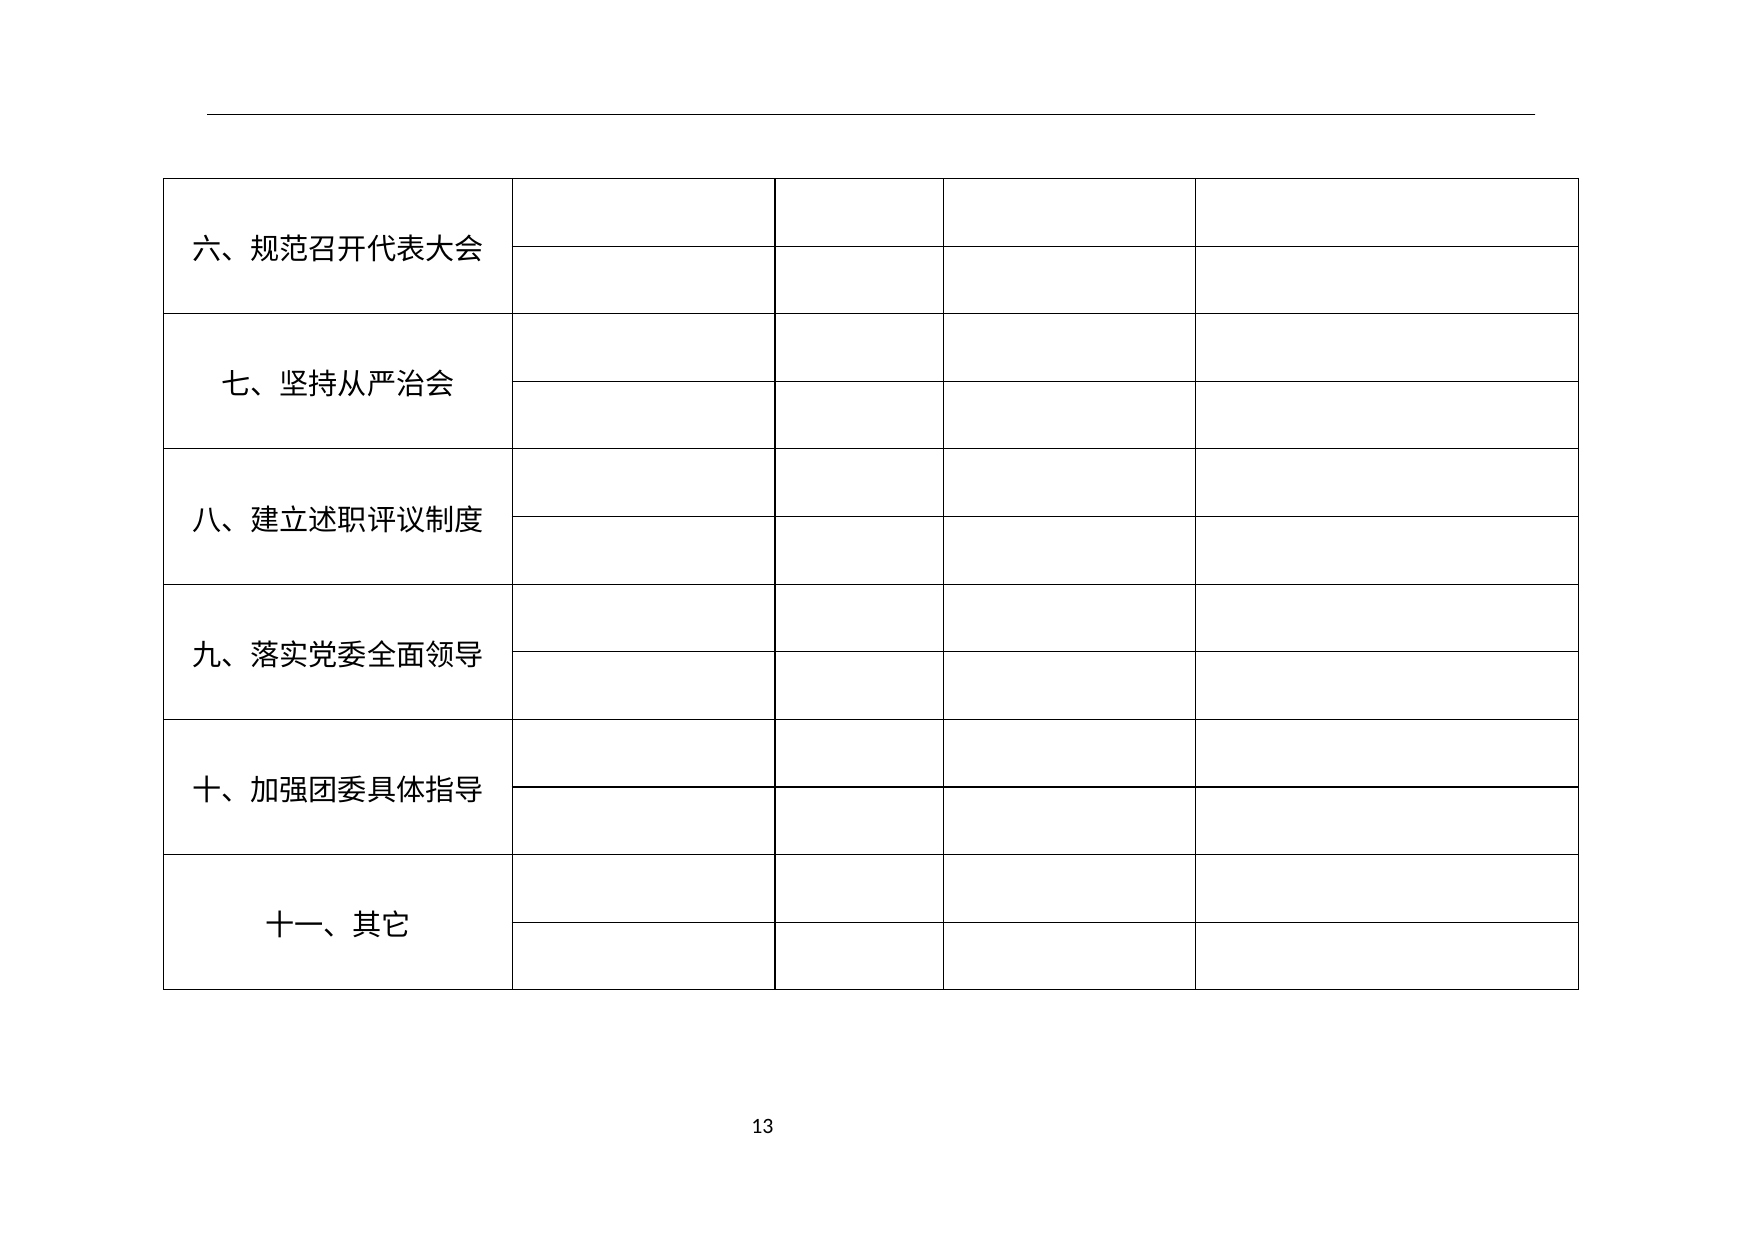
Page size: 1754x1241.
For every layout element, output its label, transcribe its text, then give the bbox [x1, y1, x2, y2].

table_cell [776, 585, 943, 651]
table_cell [776, 788, 943, 854]
table_cell 十、加强团委具体指导 [164, 720, 512, 854]
table_cell [1196, 585, 1578, 651]
table_cell [513, 855, 774, 922]
table_cell [944, 788, 1195, 854]
table_cell [513, 652, 774, 719]
table_cell [776, 720, 943, 786]
table_cell [944, 855, 1195, 922]
table_cell [776, 179, 943, 246]
table_cell [1196, 382, 1578, 448]
table_cell [513, 517, 774, 583]
table_cell [944, 720, 1195, 786]
table_cell [513, 720, 774, 786]
table_cell [1196, 179, 1578, 246]
table_cell [1196, 855, 1578, 922]
table_cell [513, 382, 774, 448]
table_cell [944, 382, 1195, 448]
table_cell [513, 585, 774, 651]
table_cell 九、落实党委全面领导 [164, 585, 512, 719]
table_cell [776, 923, 943, 989]
table_cell [1196, 923, 1578, 989]
table_cell [776, 449, 943, 516]
table_cell [776, 855, 943, 922]
table_cell [944, 179, 1195, 246]
table_cell [513, 449, 774, 516]
table_cell [944, 652, 1195, 719]
table_cell [513, 314, 774, 381]
table_cell [1196, 247, 1578, 313]
table_cell 六、规范召开代表大会 [164, 179, 512, 313]
table_cell [944, 449, 1195, 516]
table_cell [1196, 788, 1578, 854]
table_cell [776, 652, 943, 719]
table_cell [776, 382, 943, 448]
table_cell 八、建立述职评议制度 [164, 449, 512, 583]
table_cell [944, 314, 1195, 381]
table_cell [513, 788, 774, 854]
table_cell [1196, 449, 1578, 516]
table_cell 七、坚持从严治会 [164, 314, 512, 448]
table_cell 十一、其它 [164, 855, 512, 989]
table_cell [776, 517, 943, 583]
table_cell [1196, 720, 1578, 786]
table_cell [1196, 314, 1578, 381]
table_cell [513, 179, 774, 246]
table_cell [776, 247, 943, 313]
table_cell [1196, 652, 1578, 719]
table_cell [776, 314, 943, 381]
table_cell [944, 585, 1195, 651]
table_cell [944, 923, 1195, 989]
table_cell [1196, 517, 1578, 583]
table_cell [944, 517, 1195, 583]
table_cell [944, 247, 1195, 313]
table_cell [513, 247, 774, 313]
table_cell [513, 923, 774, 989]
